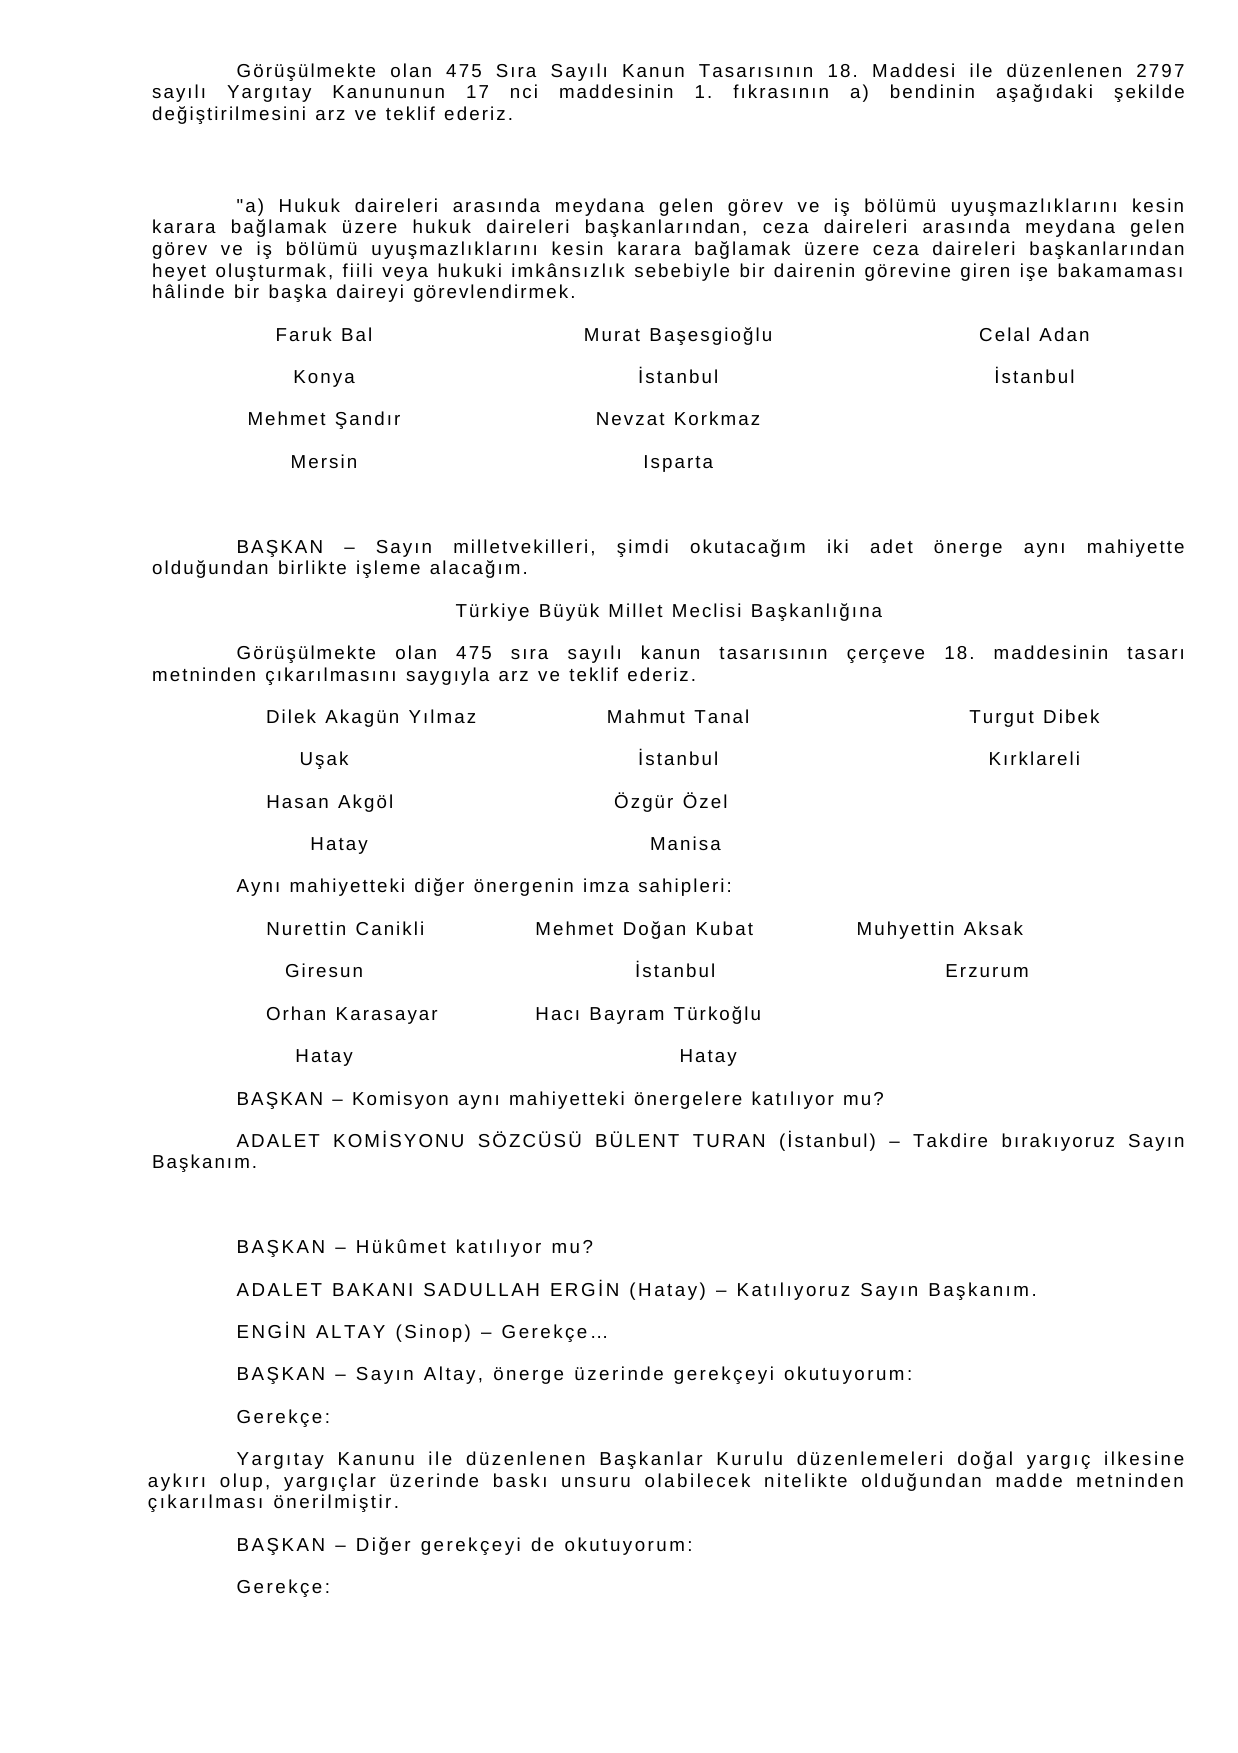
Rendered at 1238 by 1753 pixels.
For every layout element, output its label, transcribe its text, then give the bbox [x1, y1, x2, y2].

text Nurettin Canikli Mehmet Doğan Kubat Muhyettin Aksak [152, 918, 1186, 939]
text Mersin Isparta [152, 451, 1186, 472]
text Yargıtay Kanunu ile düzenlenen Başkanlar Kurulu düzenlemeleri doğal yargıç ilkesine aykırı olup, yargıçlar üzerinde baskı unsuru olabilecek nitelikte olduğundan madde metninden çıkarılması önerilmiştir. [148, 1448, 1186, 1513]
text BAŞKAN – Komisyon aynı mahiyetteki önergelere katılıyor mu? [152, 1087, 1186, 1109]
text Faruk Bal Murat Başesgioğlu Celal Adan [152, 323, 1186, 345]
text Gerekçe: [148, 1576, 1186, 1597]
text Aynı mahiyetteki diğer önergenin imza sahipleri: [152, 875, 1186, 897]
text Orhan Karasayar Hacı Bayram Türkoğlu [152, 1002, 1186, 1024]
text BAŞKAN – Sayın milletvekilleri, şimdi okutacağım iki adet önerge aynı mahiyette olduğundan birlikte işleme alacağım. [152, 535, 1186, 578]
text ADALET BAKANI SADULLAH ERGİN (Hatay) – Katılıyoruz Sayın Başkanım. [148, 1278, 1186, 1300]
text Türkiye Büyük Millet Meclisi Başkanlığına [152, 599, 1186, 621]
text Görüşülmekte olan 475 sıra sayılı kanun tasarısının çerçeve 18. maddesinin tasarı metninden çıkarılmasını saygıyla arz ve teklif ederiz. [152, 642, 1186, 685]
text Hatay Hatay [152, 1045, 1186, 1066]
text Uşak İstanbul Kırklareli [152, 748, 1186, 770]
text Konya İstanbul İstanbul [152, 366, 1186, 387]
text "a) Hukuk daireleri arasında meydana gelen görev ve iş bölümü uyuşmazlıklarını kesin karara bağlamak üzere hukuk daireleri başkanlarından, ceza daireleri arasında meydana gelen görev ve iş bölümü uyuşmazlıklarını kesin karara bağlamak üzere ceza daireleri başkanlarından heyet oluşturmak, fiili veya hukuki imkânsızlık sebebiyle bir dairenin görevine giren işe bakamaması hâlinde bir başka daireyi görevlendirmek. [152, 195, 1186, 303]
text BAŞKAN – Sayın Altay, önerge üzerinde gerekçeyi okutuyorum: [148, 1363, 1186, 1385]
text ADALET KOMİSYONU SÖZCÜSÜ BÜLENT TURAN (İstanbul) – Takdire bırakıyoruz Sayın Başkanım. [152, 1130, 1186, 1173]
text Gerekçe: [148, 1406, 1186, 1427]
text ENGİN ALTAY (Sinop) – Gerekçe… [148, 1321, 1186, 1342]
text BAŞKAN – Diğer gerekçeyi de okutuyorum: [148, 1533, 1186, 1555]
text BAŞKAN – Hükûmet katılıyor mu? [148, 1236, 1186, 1258]
text Hatay Manisa [152, 833, 1186, 854]
text Dilek Akagün Yılmaz Mahmut Tanal Turgut Dibek [152, 706, 1186, 727]
text Giresun İstanbul Erzurum [152, 960, 1186, 982]
text Görüşülmekte olan 475 Sıra Sayılı Kanun Tasarısının 18. Maddesi ile düzenlenen 2797 sayılı Yargıtay Kanununun 17 nci maddesinin 1. fıkrasının a) bendinin aşağıdaki şekilde değiştirilmesini arz ve teklif ederiz. [152, 60, 1186, 124]
text Hasan Akgöl Özgür Özel [152, 791, 1186, 812]
text Mehmet Şandır Nevzat Korkmaz [152, 408, 1186, 430]
